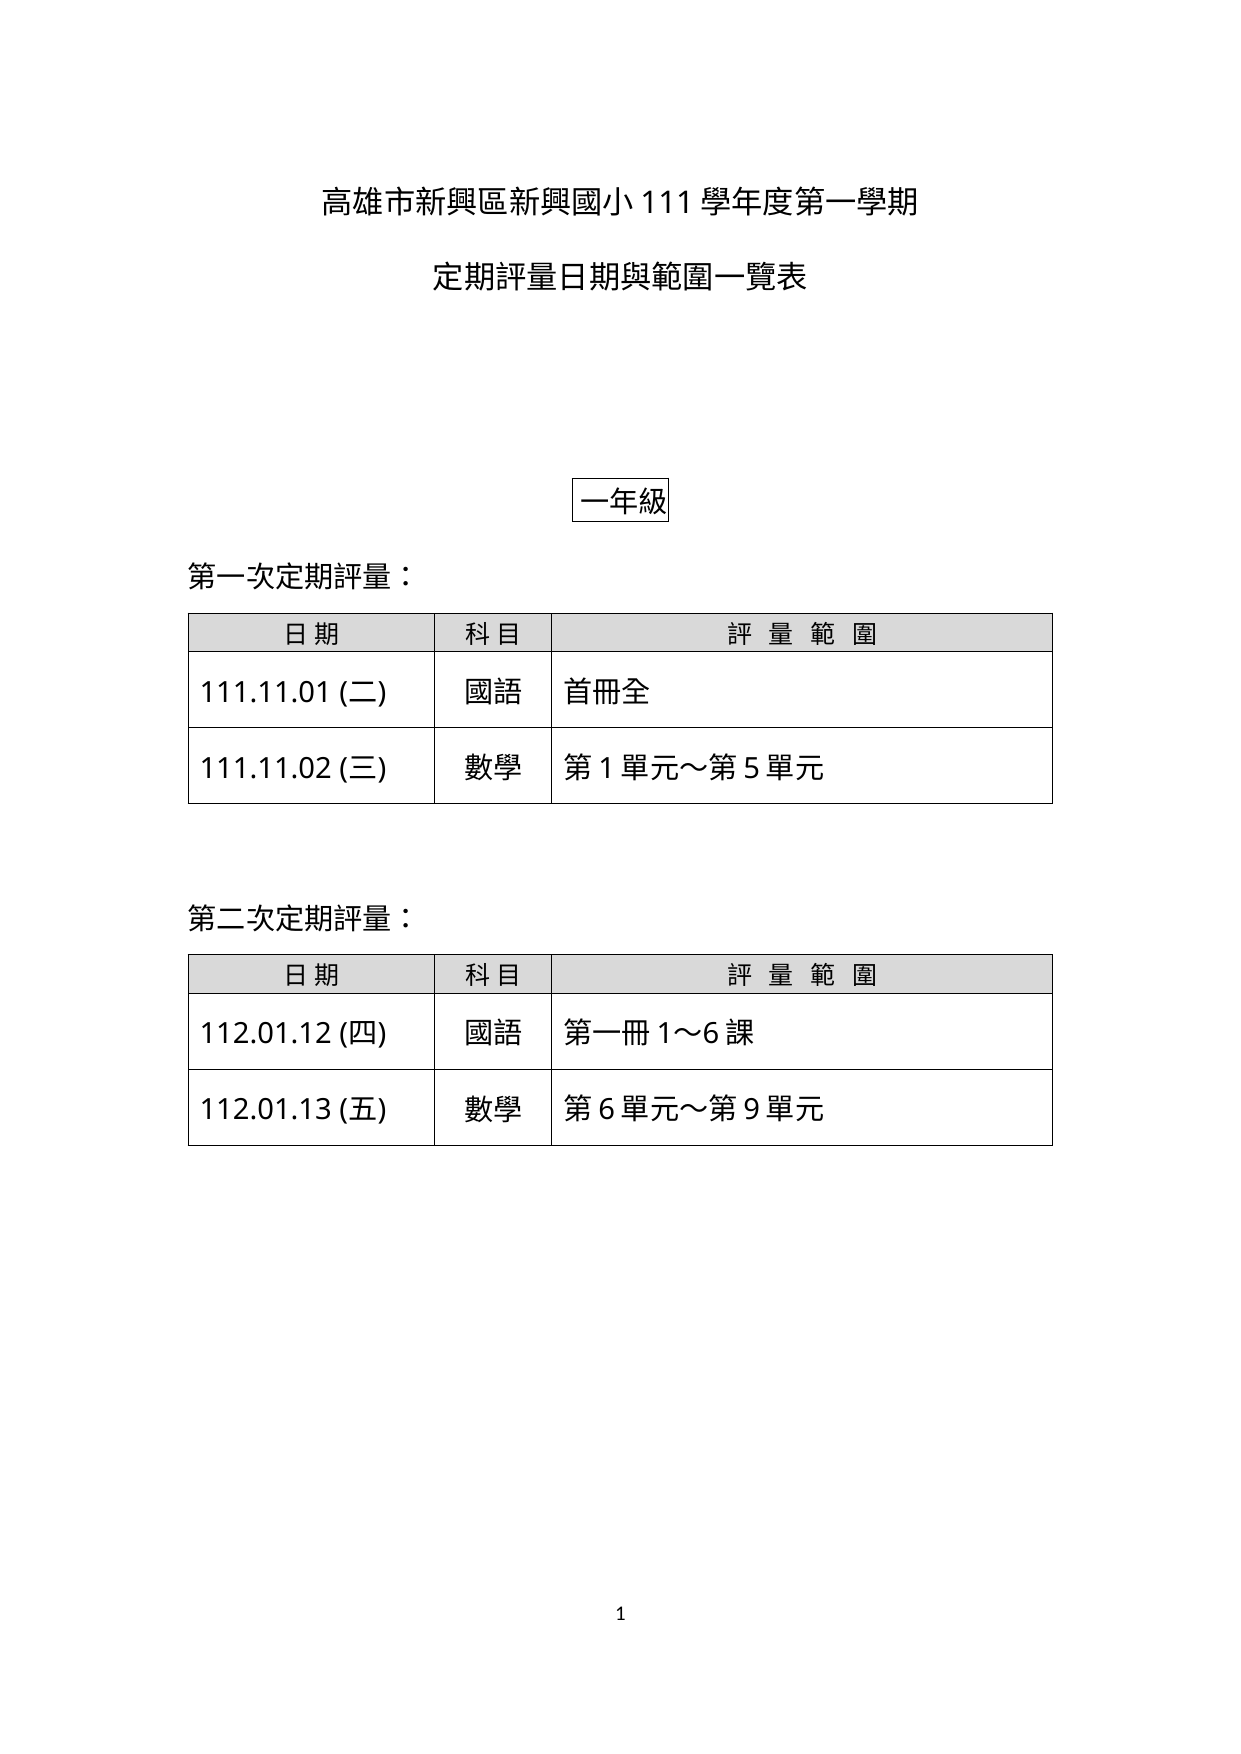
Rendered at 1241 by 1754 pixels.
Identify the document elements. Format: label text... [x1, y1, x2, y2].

text 高雄市新興區新興國小111學年度第一學期 [187, 162, 1053, 237]
text 一年級 [187, 462, 1053, 537]
table_cell 112.01.13 (五) [189, 1070, 434, 1145]
table_cell 數學 [435, 728, 551, 803]
table_header 評 量 範 圍 [552, 955, 1052, 993]
table_cell 第1單元〜第5單元 [552, 728, 1052, 803]
table_cell 數學 [435, 1070, 551, 1145]
table_header 評 量 範 圍 [552, 614, 1052, 651]
table_cell 112.01.12 (四) [189, 994, 434, 1069]
text 定期評量日期與範圍一覽表 [187, 237, 1053, 312]
text 第一次定期評量： [187, 537, 1053, 612]
table_cell 111.11.02 (三) [189, 728, 434, 803]
table_header 日 期 [189, 614, 434, 651]
table_cell 111.11.01 (二) [189, 652, 434, 727]
table_cell 國語 [435, 652, 551, 727]
table_header 科 目 [435, 955, 551, 993]
text 第二次定期評量： [187, 879, 1053, 954]
table_cell 第6單元〜第9單元 [552, 1070, 1052, 1145]
table_cell 國語 [435, 994, 551, 1069]
table_header 科 目 [435, 614, 551, 651]
table_cell 第一冊1〜6課 [552, 994, 1052, 1069]
table_header 日 期 [189, 955, 434, 993]
table_cell 首冊全 [552, 652, 1052, 727]
